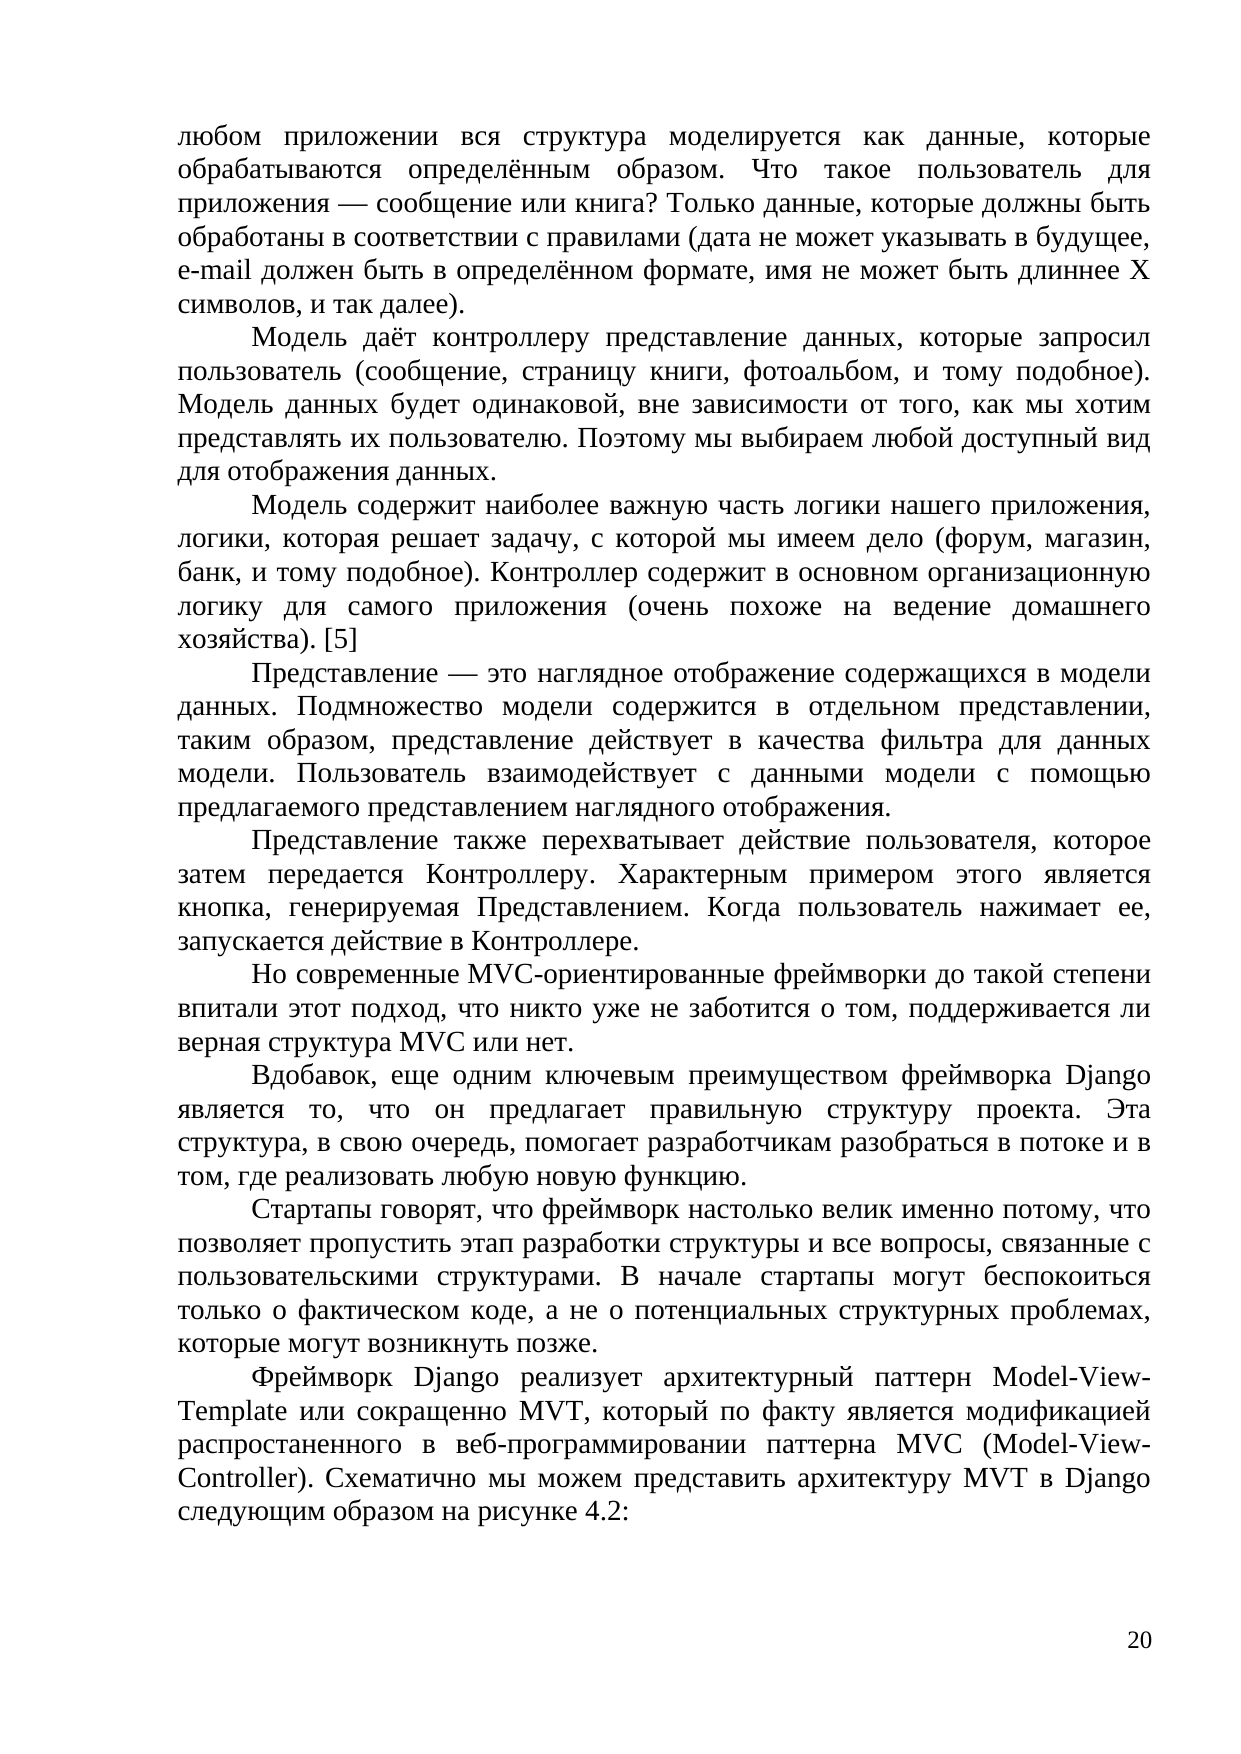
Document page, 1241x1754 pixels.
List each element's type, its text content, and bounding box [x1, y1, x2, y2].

text Представление также перехватывает действие пользователя, которое затем передается Контроллеру. Характерным примером этого является кнопка, генерируемая Представлением. Когда пользователь нажимает ее, запускается действие в Контроллере. [177, 822, 1152, 957]
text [177, 118, 1152, 319]
text Вдобавок, еще одним ключевым преимуществом фреймворка Django является то, что он предлагает правильную структуру проекта. Эта структура, в свою очередь, помогает разработчикам разобраться в потоке и в том, где реализовать любую новую функцию. [177, 1057, 1152, 1191]
text Фреймворк Django реализует архитектурный паттерн Model-View-Template или сокращенно MVT, который по факту является модификацией распростаненного в веб-программировании паттерна MVC (Model-View-Controller). Схематично мы можем представить архитектуру MVT в Django следующим образом на рисунке 4.2: [177, 1359, 1152, 1527]
text Представление — это наглядное отображение содержащихся в модели данных. Подмножество модели содержится в отдельном представлении, таким образом, представление действует в качества фильтра для данных модели. Пользователь взаимодействует с данными модели с помощью предлагаемого представлением наглядного отображения. [177, 655, 1152, 822]
text Модель даёт контроллеру представление данных, которые запросил пользователь (сообщение, страницу книги, фотоальбом, и тому подобное). Модель данных будет одинаковой, вне зависимости от того, как мы хотим представлять их пользователю. Поэтому мы выбираем любой доступный вид для отображения данных. [177, 319, 1152, 487]
text Модель содержит наиболее важную часть логики нашего приложения, логики, которая решает задачу, с которой мы имеем дело (форум, магазин, банк, и тому подобное). Контроллер содержит в основном организационную логику для самого приложения (очень похоже на ведение домашнего хозяйства). [5] [177, 487, 1152, 655]
text Но современные MVC-ориентированные фреймворки до такой степени впитали этот подход, что никто уже не заботится о том, поддерживается ли верная структура MVC или нет. [177, 957, 1152, 1057]
text Стартапы говорят, что фреймворк настолько велик именно потому, что позволяет пропустить этап разработки структуры и все вопросы, связанные с пользовательскими структурами. В начале стартапы могут беспокоиться только о фактическом коде, а не о потенциальных структурных проблемах, которые могут возникнуть позже. [177, 1191, 1152, 1359]
